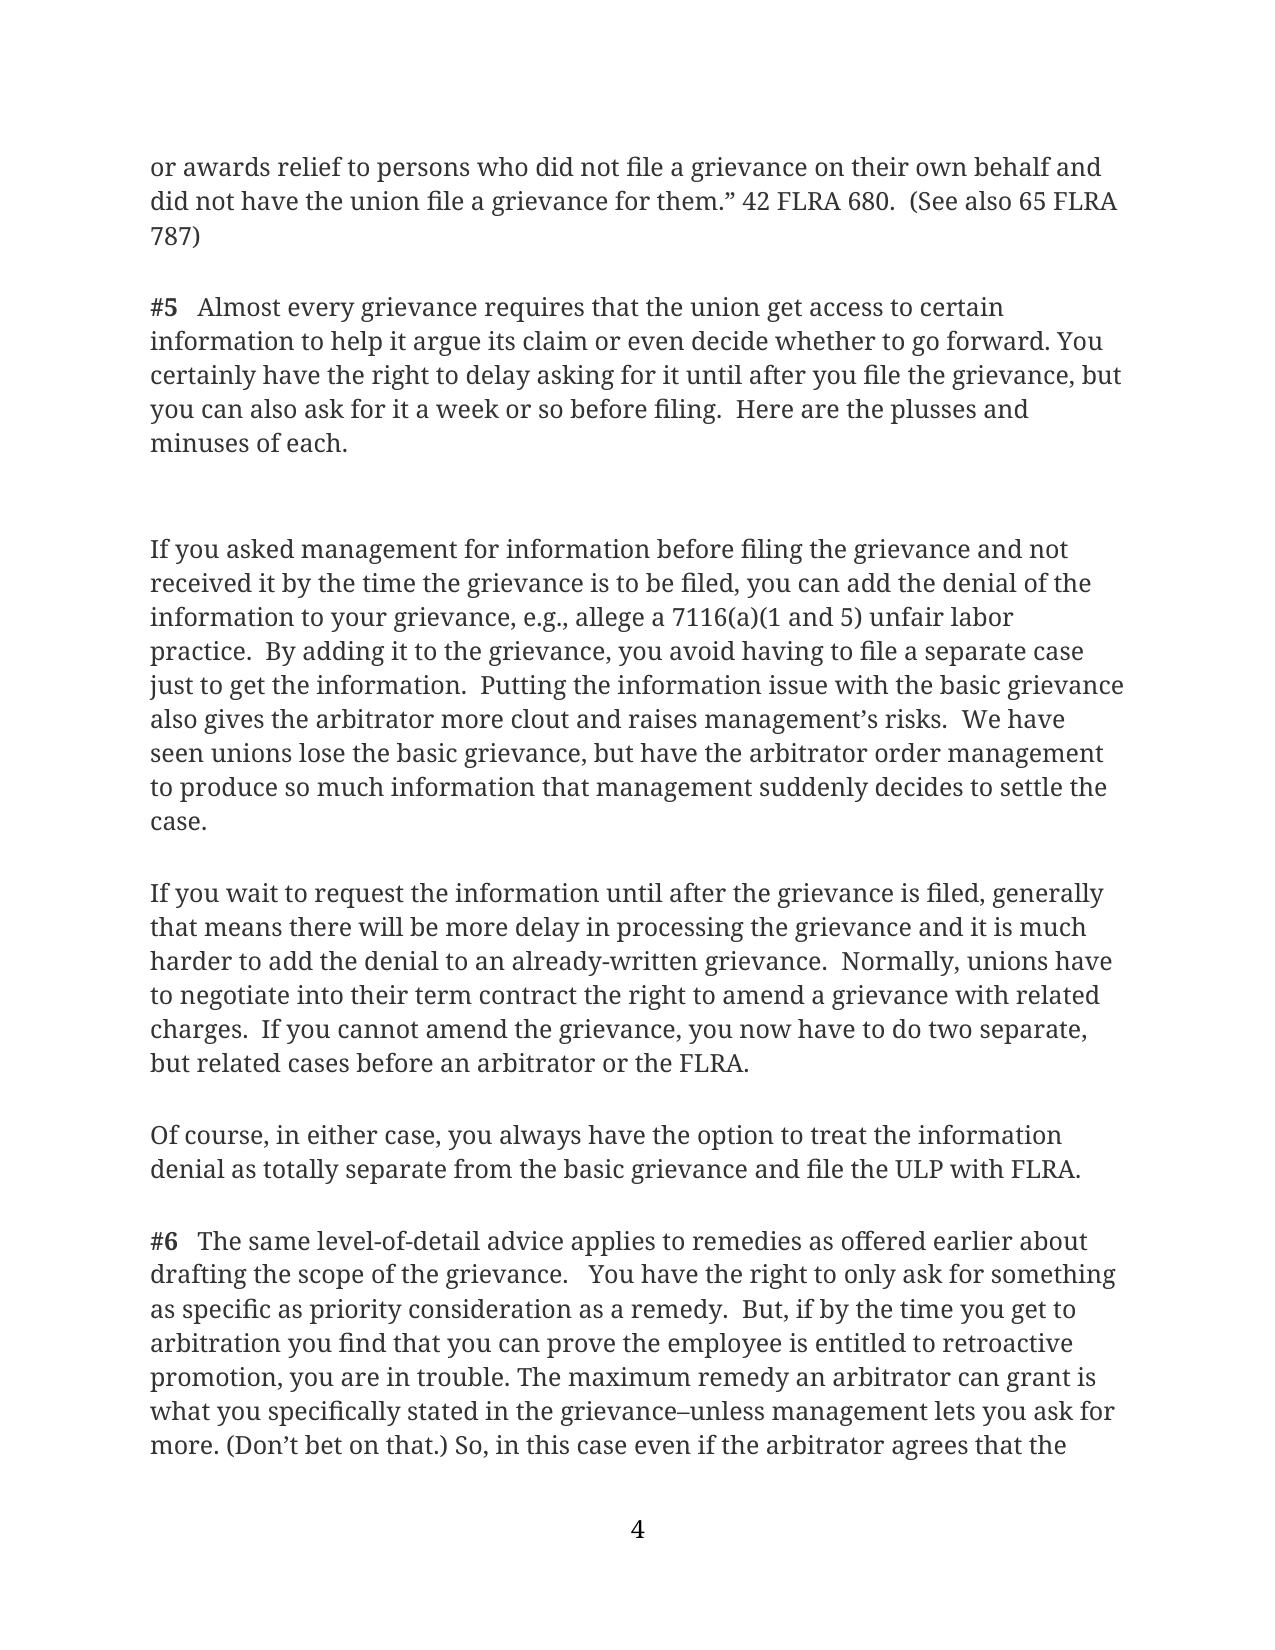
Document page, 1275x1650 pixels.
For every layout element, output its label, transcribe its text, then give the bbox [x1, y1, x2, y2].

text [150, 150, 1125, 252]
text If you asked management for information before filing the grievance and not received it by the time the grievance is to be filed, you can add the denial of the information to your grievance, e.g., allege a 7116(a)(1 and 5) unfair labor practice. By adding it to the grievance, you avoid having to file a separate case just to get the information. Putting the information issue with the basic grievance also gives the arbitrator more clout and raises management’s risks. We have seen unions lose the basic grievance, but have the arbitrator order management to produce so much information that management suddenly decides to settle the case. [150, 532, 1125, 838]
text If you wait to request the information until after the grievance is filed, generally that means there will be more delay in processing the grievance and it is much harder to add the denial to an already-written grievance. Normally, unions have to negotiate into their term contract the right to amend a grievance with related charges. If you cannot amend the grievance, you now have to do two separate, but related cases before an arbitrator or the FLRA. [150, 876, 1125, 1080]
text #5 Almost every grievance requires that the union get access to certain information to help it argue its claim or even decide whether to go forward. You certainly have the right to delay asking for it until after you file the grievance, but you can also ask for it a week or so before filing. Here are the plusses and minuses of each. [150, 290, 1125, 460]
text Of course, in either case, you always have the option to treat the information denial as totally separate from the basic grievance and file the ULP with FLRA. [150, 1117, 1125, 1186]
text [150, 1223, 1125, 1462]
